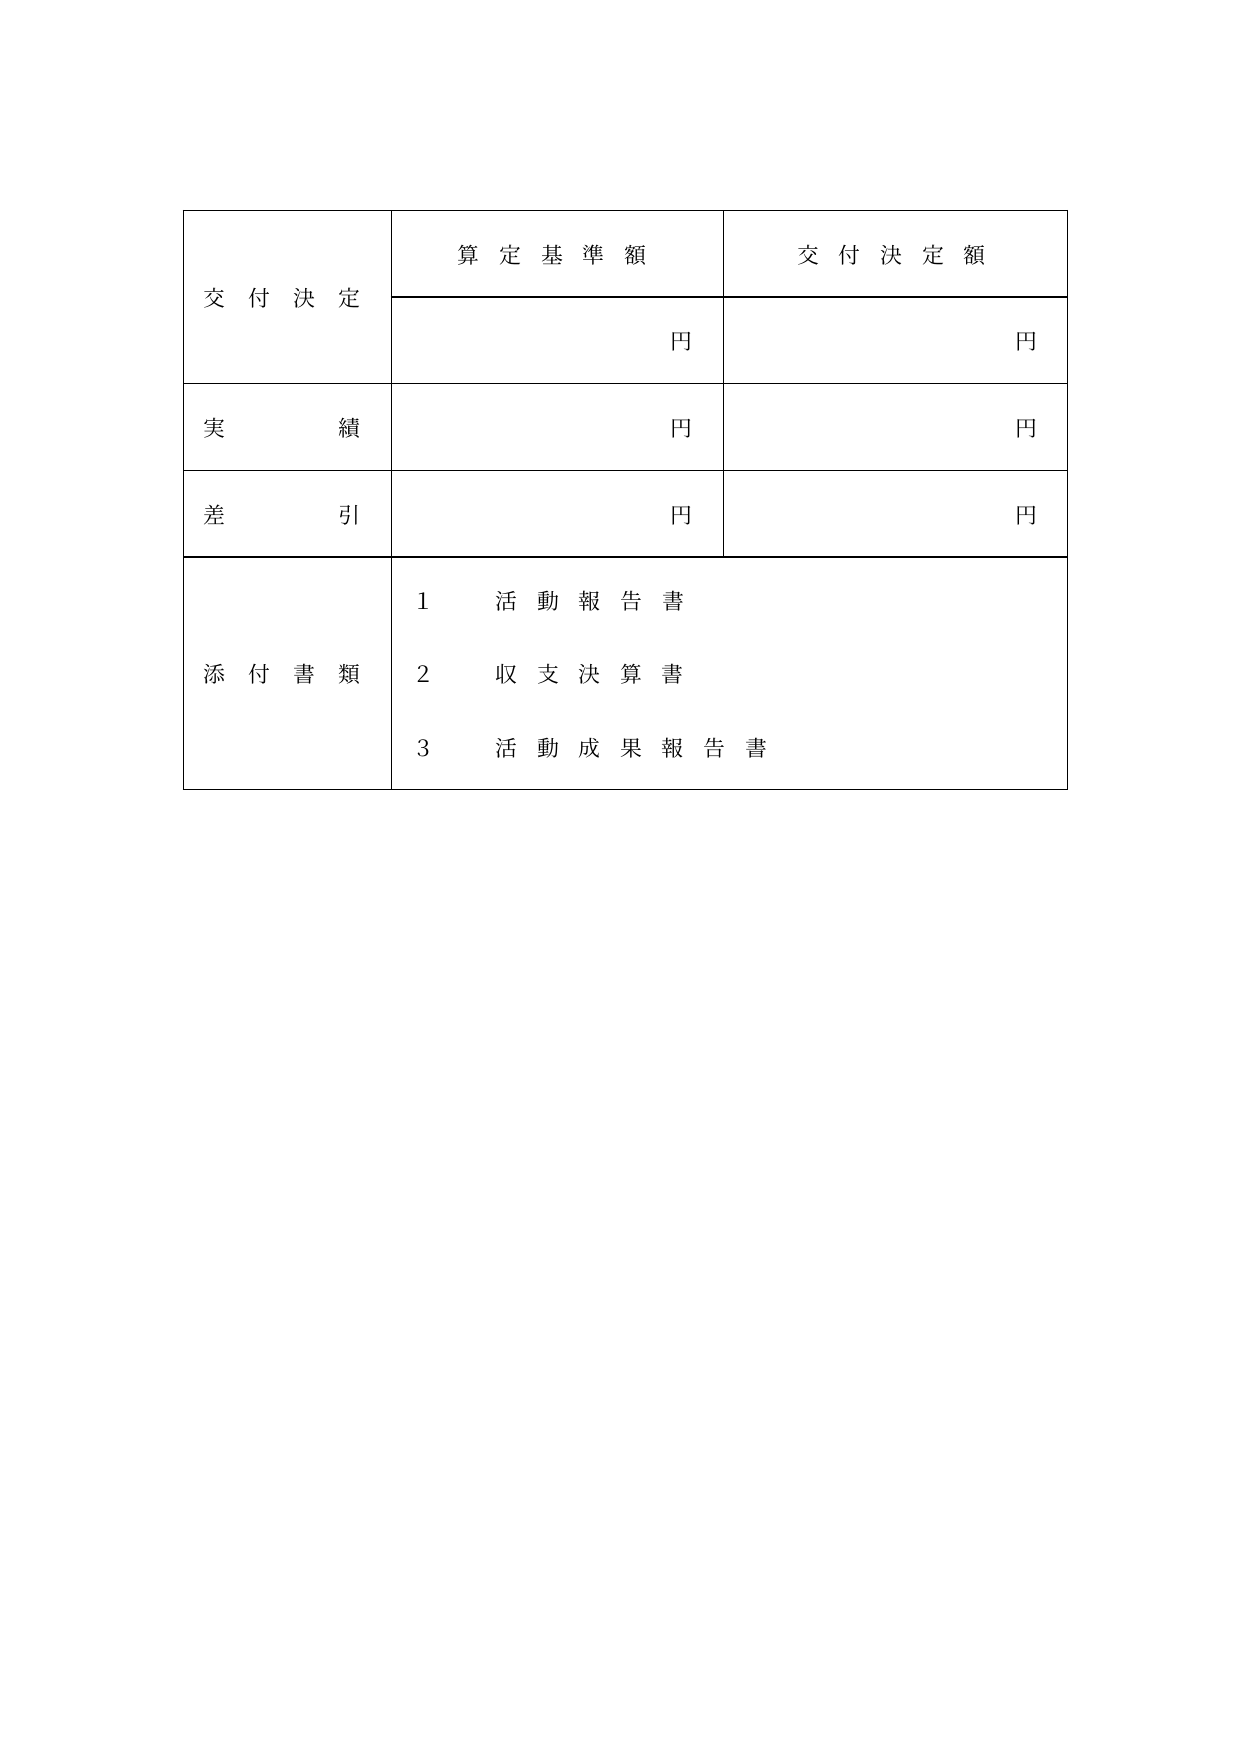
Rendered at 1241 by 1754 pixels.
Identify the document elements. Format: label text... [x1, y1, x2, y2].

table_cell 算定基準額 [392, 211, 723, 296]
table_cell 円 [392, 384, 723, 470]
table_cell 交付決定額 [724, 211, 1067, 296]
table_cell 差引 [184, 471, 391, 556]
table_cell 円 [724, 471, 1067, 556]
table_cell 添付書類 [184, 558, 391, 789]
table_cell 円 [724, 298, 1067, 383]
table_cell 円 [392, 471, 723, 556]
table_cell 実績 [184, 384, 391, 470]
table_cell １ 活動報告書 ２ 収支決算書 ３ 活動成果報告書 [392, 558, 1067, 789]
table_cell 円 [392, 298, 723, 383]
table_cell 円 [724, 384, 1067, 470]
table_cell 交付決定 [184, 211, 391, 383]
